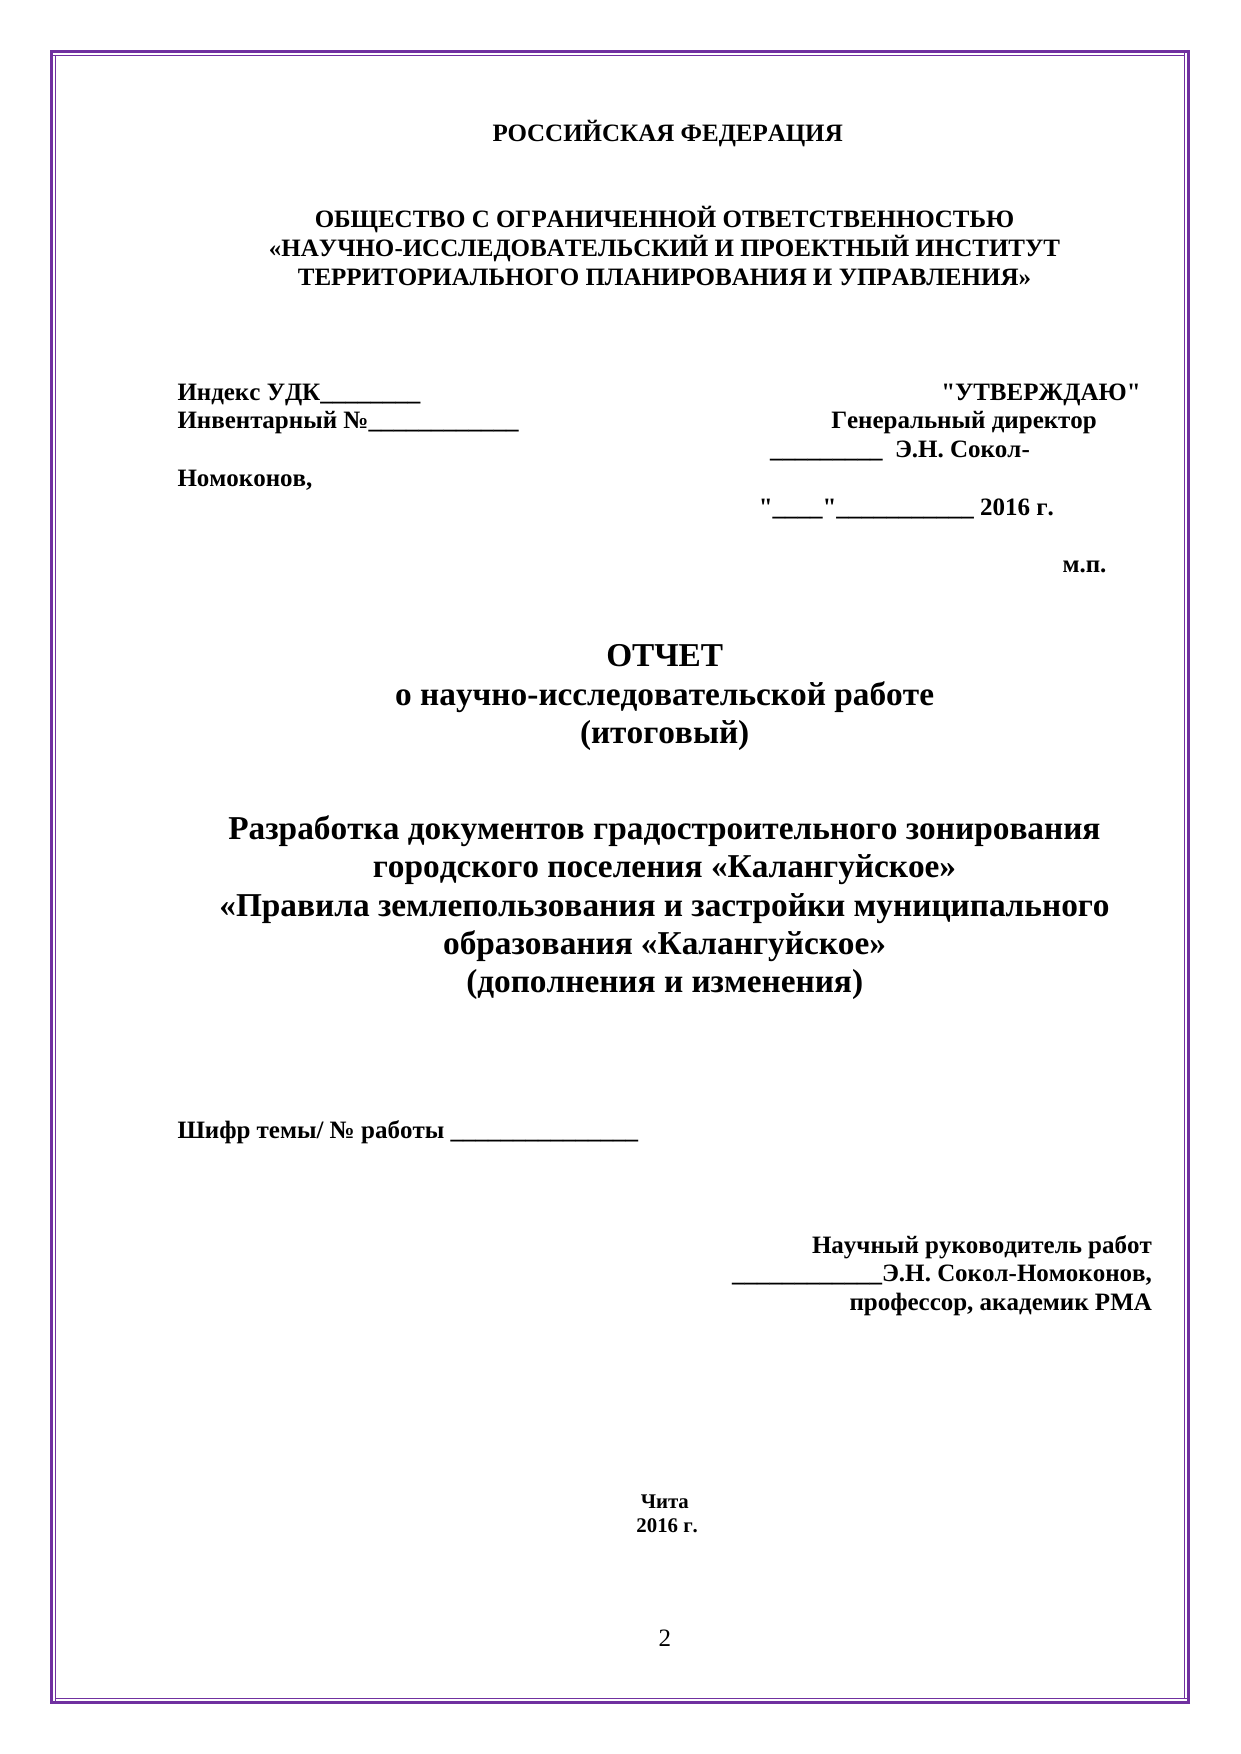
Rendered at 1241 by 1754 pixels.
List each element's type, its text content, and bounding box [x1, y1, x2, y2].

text «Правила землепользования и застройки муниципального образования «Калангуйское» [177, 885, 1152, 961]
text _________ Э.Н. Сокол-Номоконов, [177, 434, 1152, 492]
text Чита [177, 1489, 1152, 1513]
text ТЕРРИТОРИАЛЬНОГО ПЛАНИРОВАНИЯ И УПРАВЛЕНИЯ» [177, 262, 1152, 291]
text РОССИЙСКАЯ ФЕДЕРАЦИЯ [177, 118, 1152, 147]
text ____________Э.Н. Сокол-Номоконов, [627, 1258, 1152, 1287]
text 2016 г. [177, 1513, 1152, 1537]
text о научно-исследовательской работе [177, 674, 1152, 712]
text Индекс УДК________ "УТВЕРЖДАЮ" [177, 377, 1152, 406]
text Разработка документов градостроительного зонирования городского поселения «Калангуйское» [177, 808, 1152, 885]
text «НАУЧНО-ИССЛЕДОВАТЕЛЬСКИЙ И ПРОЕКТНЫЙ ИНСТИТУТ [177, 233, 1152, 262]
text (дополнения и изменения) [177, 961, 1152, 1000]
text (итоговый) [177, 712, 1152, 751]
text ОБЩЕСТВО С ОГРАНИЧЕННОЙ ОТВЕТСТВЕННОСТЬЮ [177, 204, 1152, 233]
text "____"___________ 2016 г. [177, 492, 1152, 521]
text м.п. [702, 549, 1152, 578]
text ОТЧЕТ [177, 636, 1152, 674]
text Инвентарный №____________ Генеральный директор [177, 406, 1152, 434]
text профессор, академик РМА [627, 1287, 1152, 1316]
text Научный руководитель работ [177, 1230, 1152, 1258]
text Шифр темы/ № работы _______________ [177, 1115, 1152, 1143]
